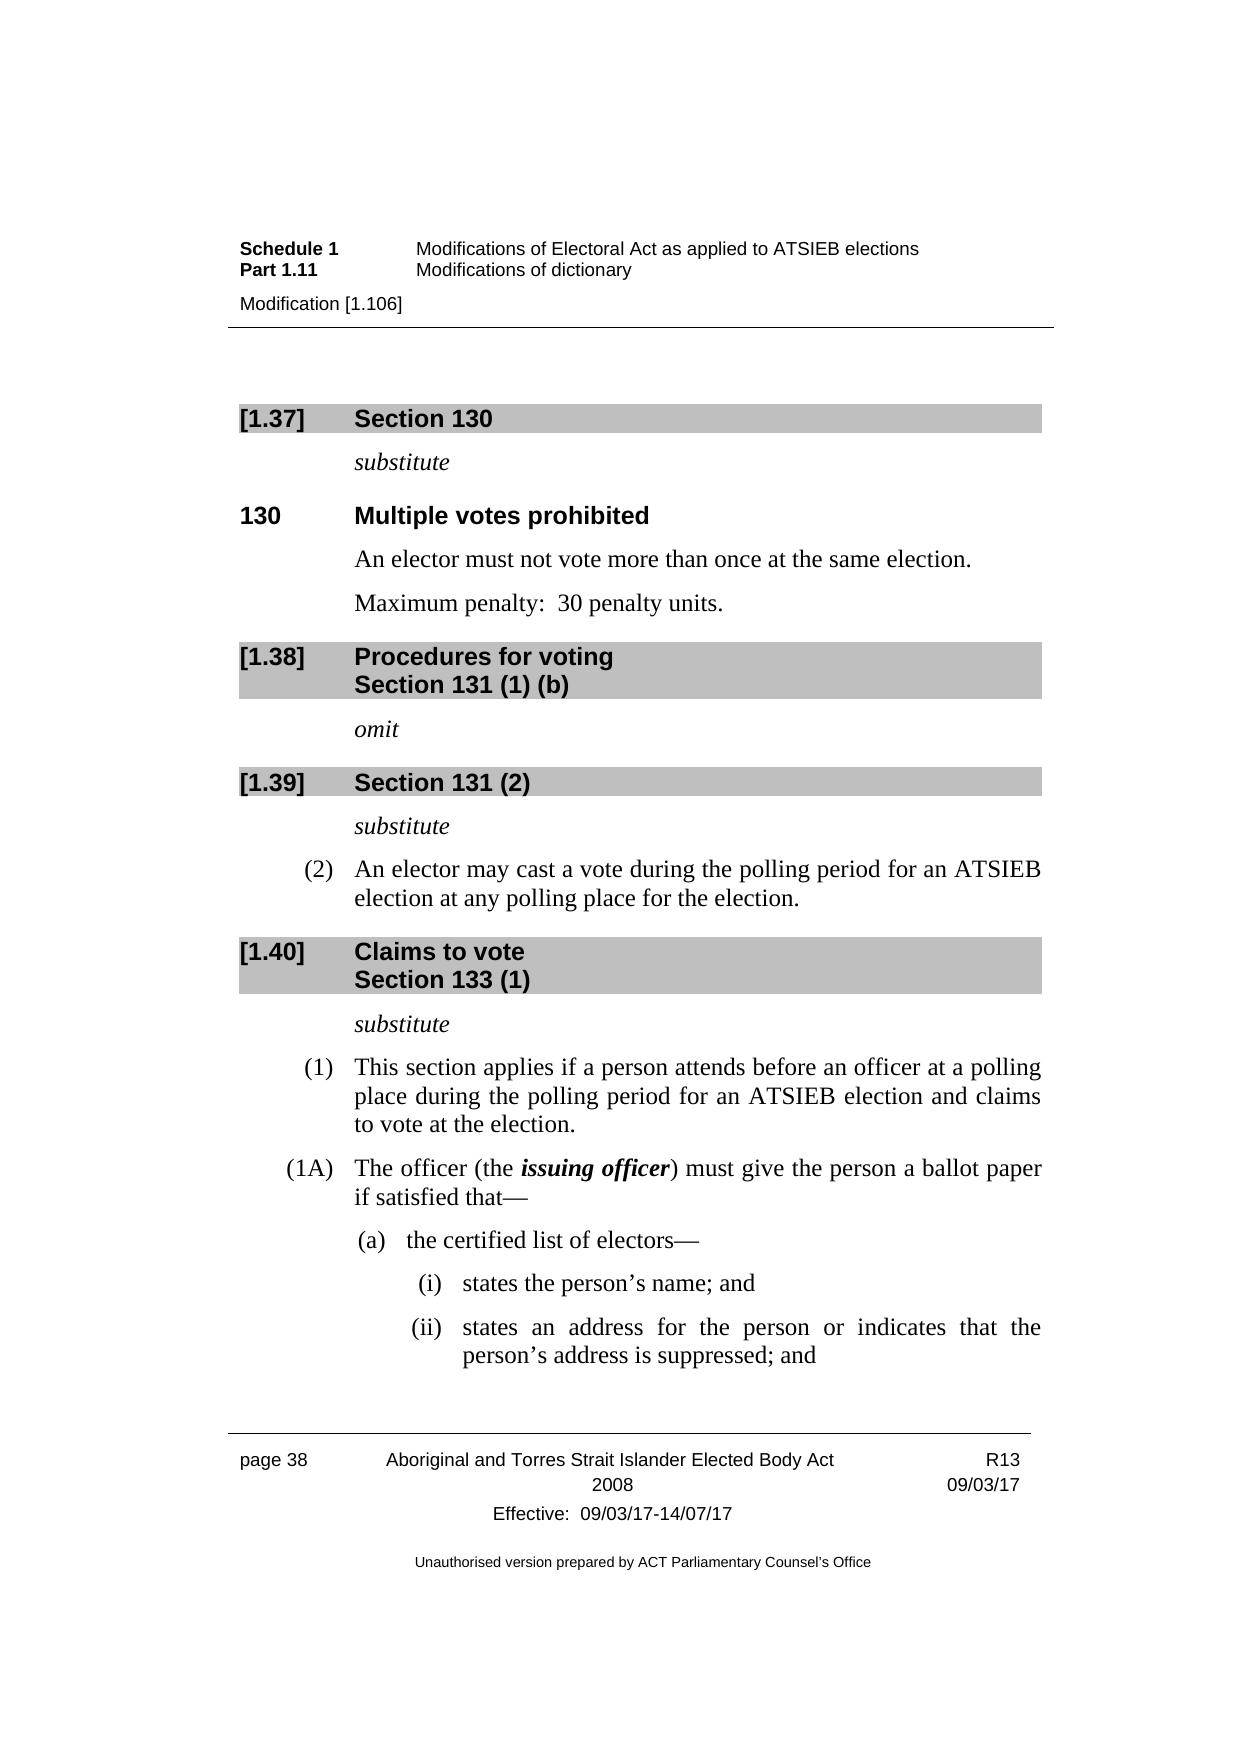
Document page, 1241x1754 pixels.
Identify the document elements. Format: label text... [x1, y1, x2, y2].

text [1.37] Section 130 [239, 404, 1042, 433]
text (2) An elector may cast a vote during the polling period for an ATSIEB election at any polling place for the election. [239, 854, 1042, 912]
text An elector must not vote more than once at the same election. [354, 544, 1042, 573]
text substitute [354, 447, 1042, 476]
text (ii) states an address for the person or indicates that the person’s address is suppressed; and [239, 1312, 1042, 1369]
text Maximum penalty: 30 penalty units. [354, 588, 1042, 617]
text [1.38] Procedures for voting Section 131 (1) (b) [239, 642, 1042, 699]
text (1) This section applies if a person attends before an officer at a polling place during the polling period for an ATSIEB election and claims to vote at the election. [239, 1052, 1042, 1138]
text (i) states the person’s name; and [239, 1268, 1042, 1297]
text substitute [354, 1009, 1042, 1037]
text [1.39] Section 131 (2) [239, 767, 1042, 796]
text [1.40] Claims to vote Section 133 (1) [239, 937, 1042, 994]
text omit [354, 714, 1042, 742]
text substitute [354, 811, 1042, 839]
text (1A) The officer (the issuing officer) must give the person a ballot paper if satisfied that— [239, 1153, 1042, 1210]
text 130 Multiple votes prohibited [239, 501, 1042, 530]
text (a) the certified list of electors— [239, 1225, 1042, 1254]
